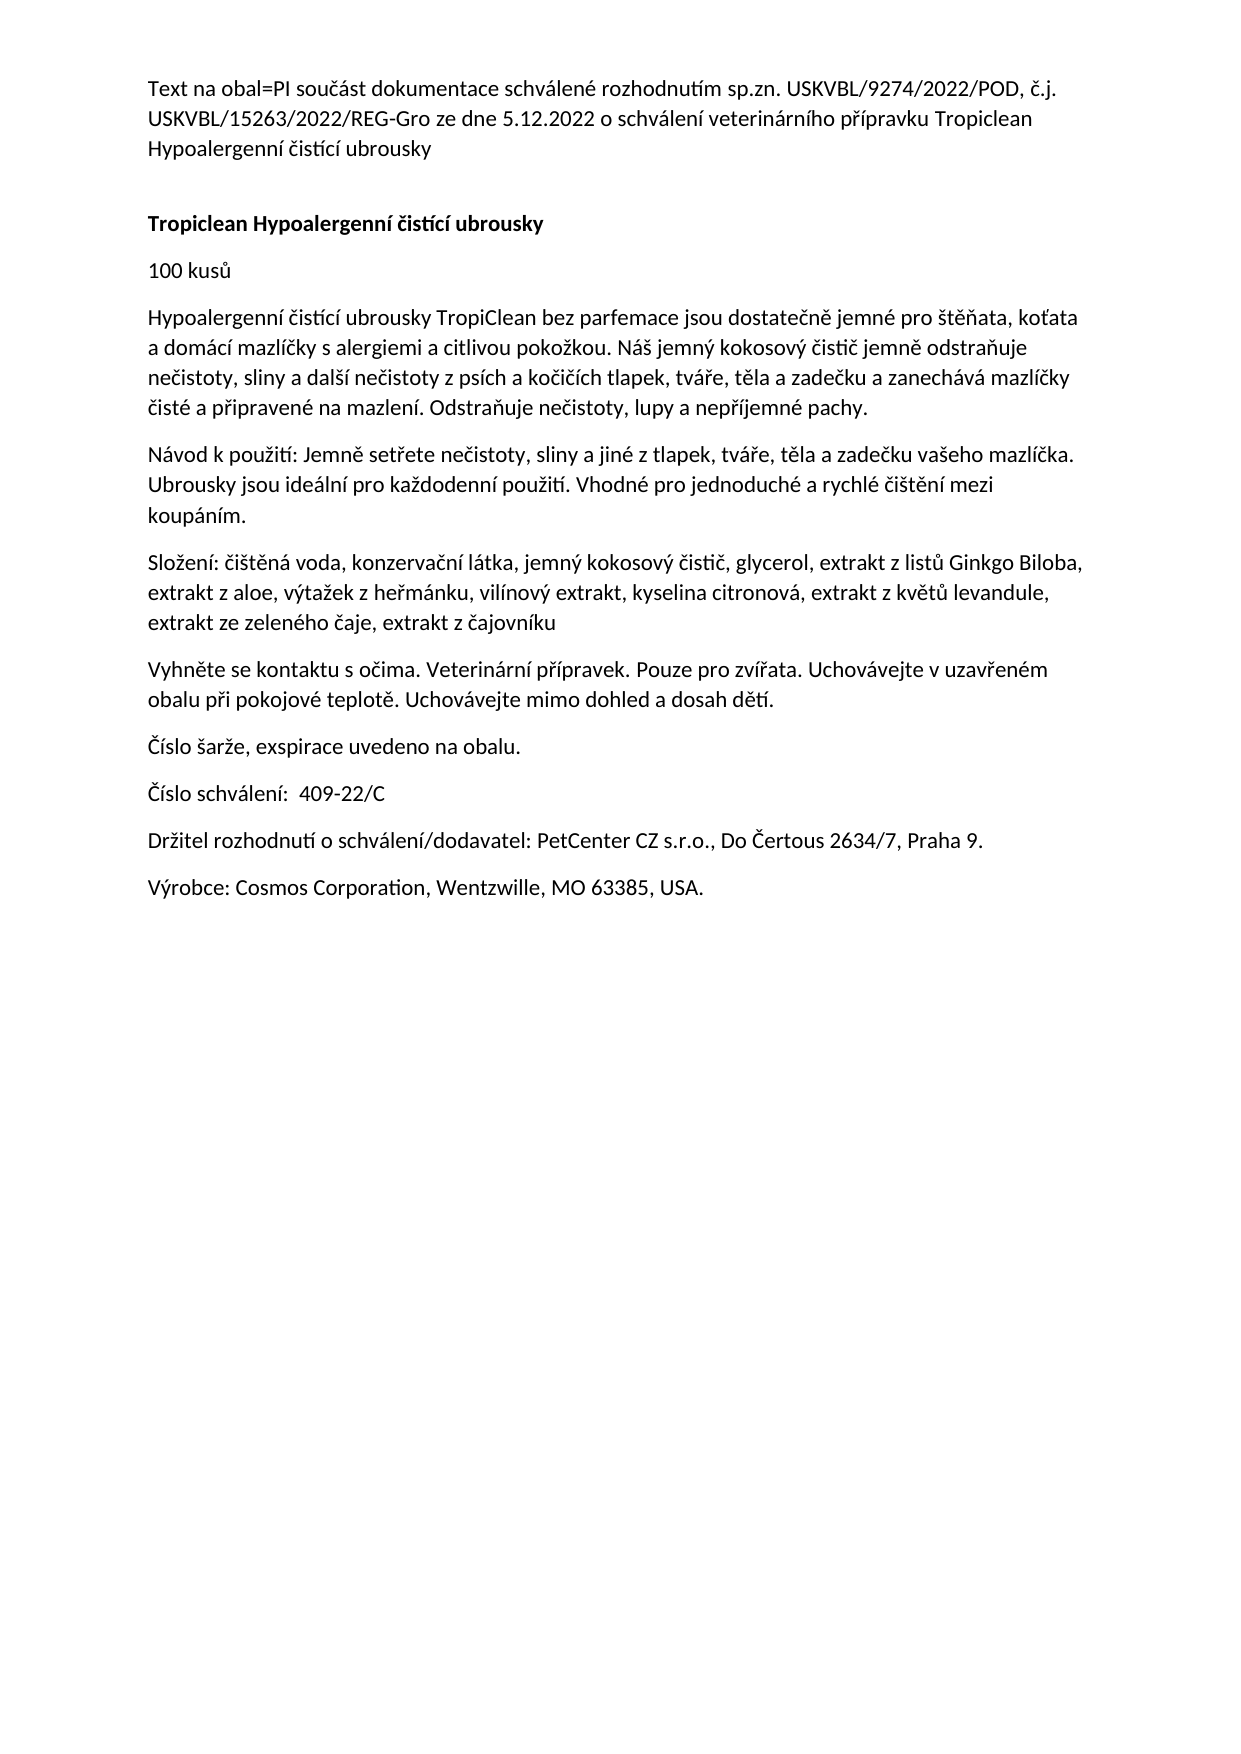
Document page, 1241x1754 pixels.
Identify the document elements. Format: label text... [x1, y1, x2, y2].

text Hypoalergenní čistící ubrousky TropiClean bez parfemace jsou dostatečně jemné pro štěňata, koťata a domácí mazlíčky s alergiemi a citlivou pokožkou. Náš jemný kokosový čistič jemně odstraňuje nečistoty, sliny a další nečistoty z psích a kočičích tlapek, tváře, těla a zadečku a zanechává mazlíčky čisté a připravené na mazlení. Odstraňuje nečistoty, lupy a nepříjemné pachy. [148, 303, 1093, 421]
text Držitel rozhodnutí o schválení/dodavatel: PetCenter CZ s.r.o., Do Čertous 2634/7, Praha 9. [148, 826, 1093, 854]
text Výrobce: Cosmos Corporation, Wentzwille, MO 63385, USA. [148, 873, 1093, 901]
text Složení: čištěná voda, konzervační látka, jemný kokosový čistič, glycerol, extrakt z listů Ginkgo Biloba, extrakt z aloe, výtažek z heřmánku, vilínový extrakt, kyselina citronová, extrakt z květů levandule, extrakt ze zeleného čaje, extrakt z čajovníku [148, 548, 1093, 636]
text Vyhněte se kontaktu s očima. Veterinární přípravek. Pouze pro zvířata. Uchovávejte v uzavřeném obalu při pokojové teplotě. Uchovávejte mimo dohled a dosah dětí. [148, 655, 1093, 713]
text Tropiclean Hypoalergenní čistící ubrousky [148, 209, 1093, 237]
text Návod k použití: Jemně setřete nečistoty, sliny a jiné z tlapek, tváře, těla a zadečku vašeho mazlíčka. Ubrousky jsou ideální pro každodenní použití. Vhodné pro jednoduché a rychlé čištění mezi koupáním. [148, 440, 1093, 529]
text Číslo šarže, exspirace uvedeno na obalu. [148, 732, 1093, 760]
text 100 kusů [148, 256, 1093, 284]
text Číslo schválení: 409-22/C [148, 779, 1093, 807]
